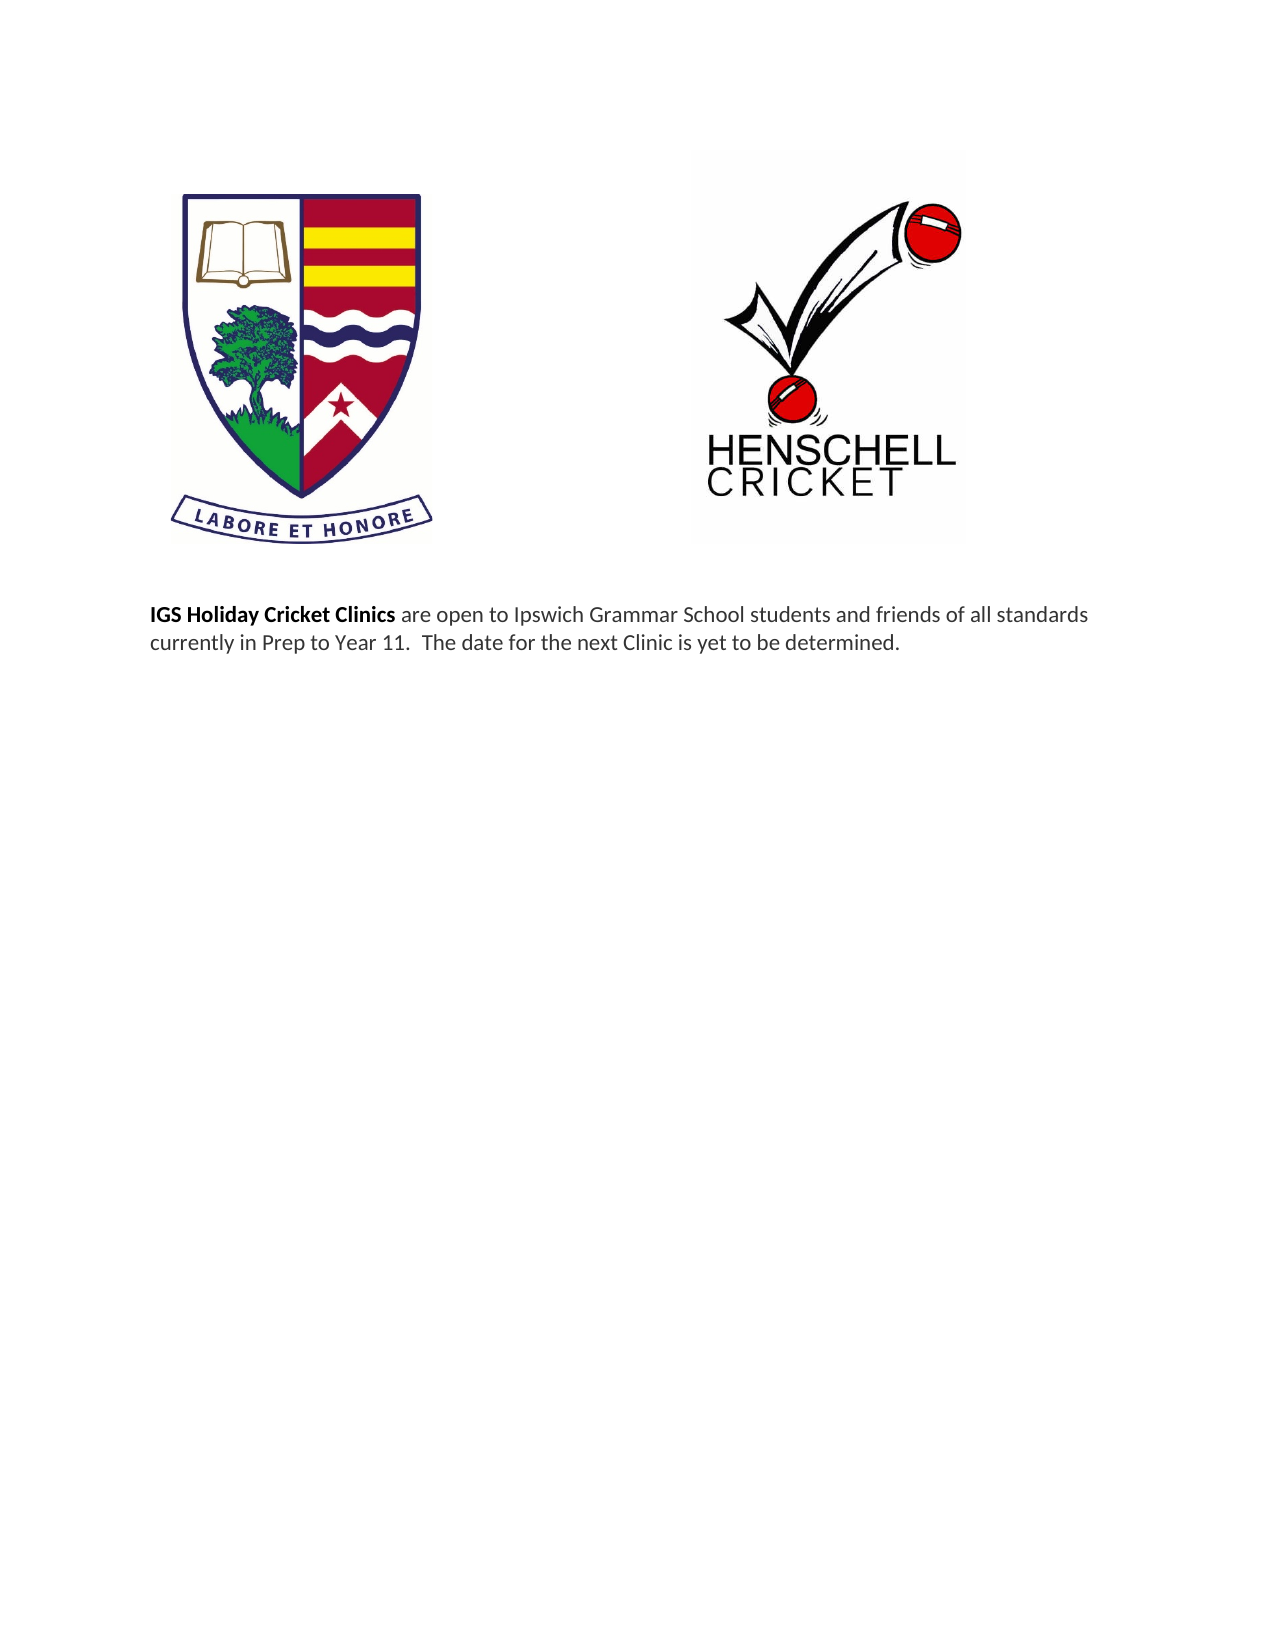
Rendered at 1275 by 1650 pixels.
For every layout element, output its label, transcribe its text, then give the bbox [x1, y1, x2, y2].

picture [691, 150, 967, 544]
picture [170, 194, 433, 544]
text IGS Holiday Cricket Clinics are open to Ipswich Grammar School students and friends of all standards currently in Prep to Year 11. The date for the next Clinic is yet to be determined. [901, 600, 1125, 656]
